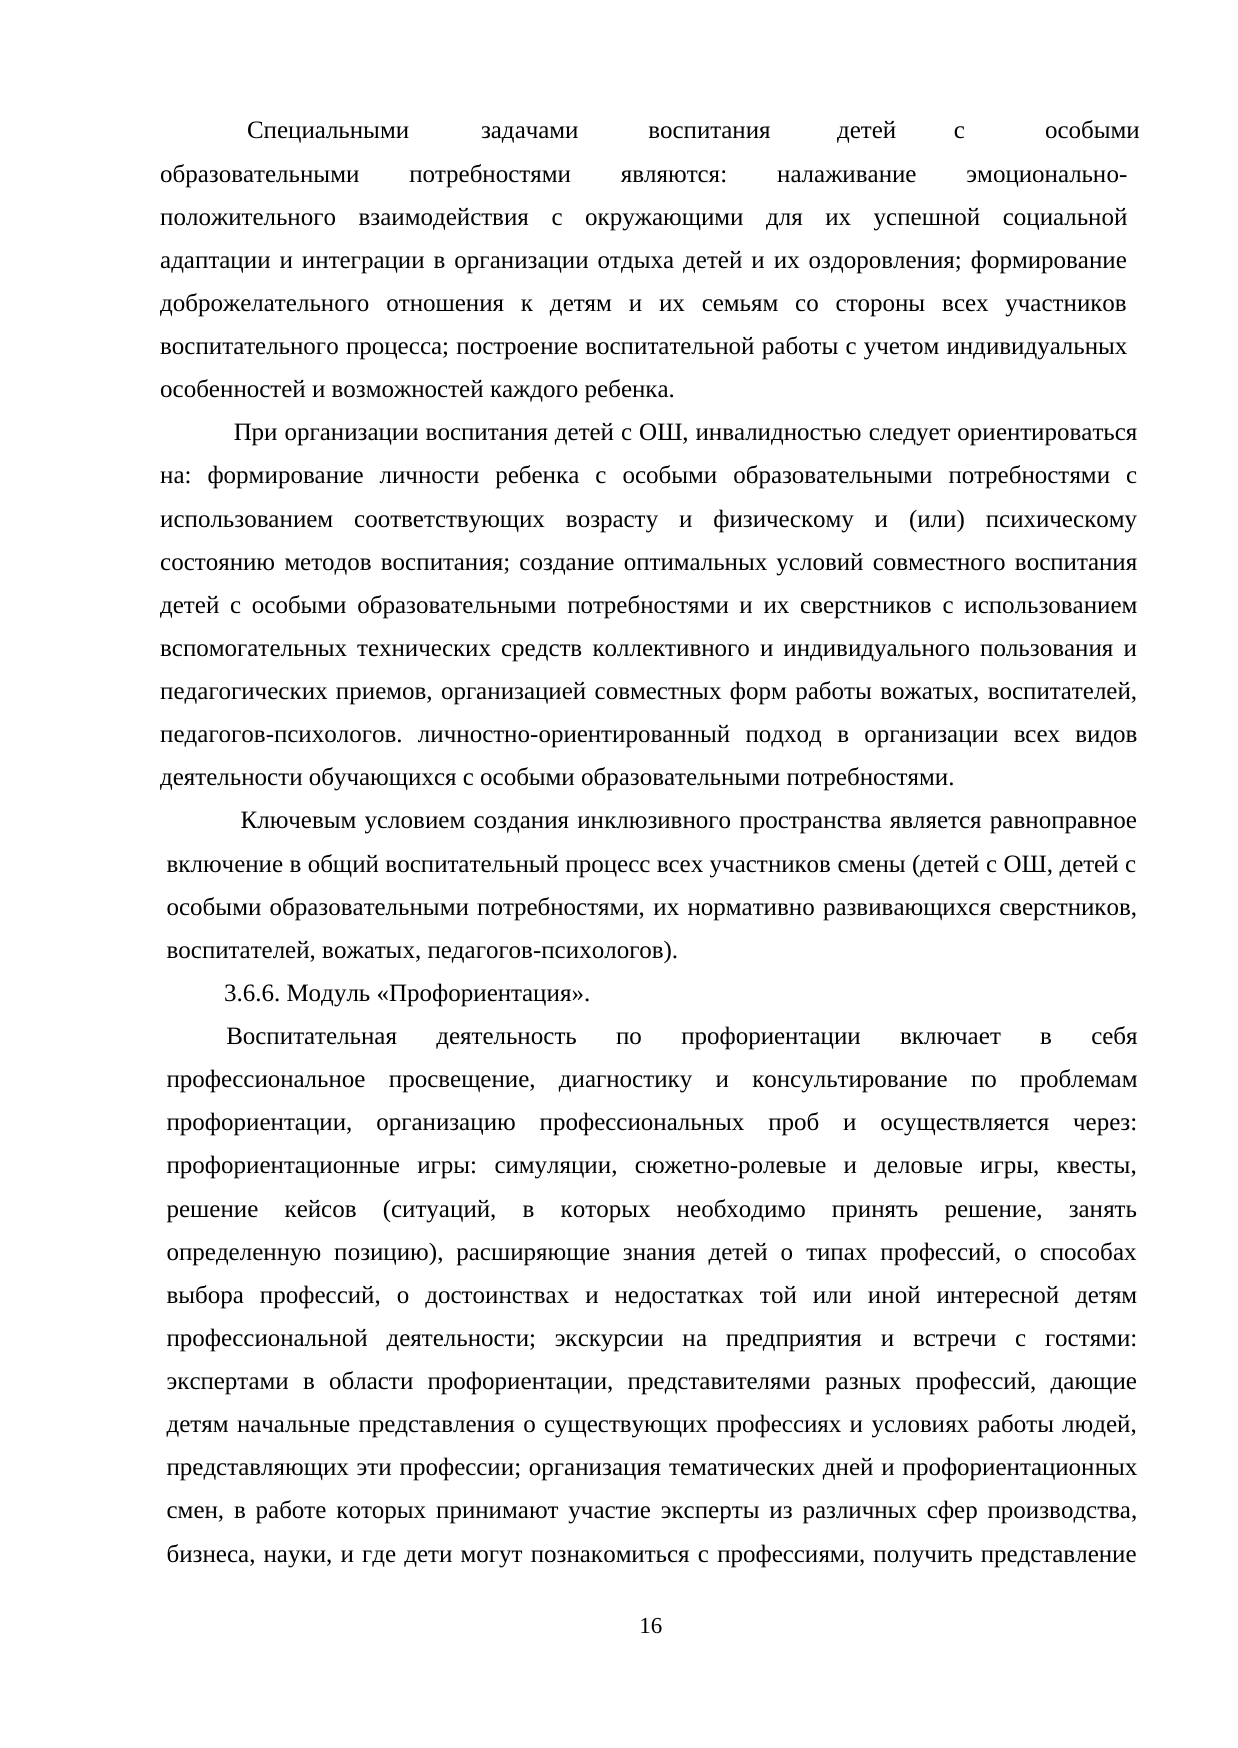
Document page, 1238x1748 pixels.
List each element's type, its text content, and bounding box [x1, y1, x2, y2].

text образовательными потребностями являются: налаживание эмоционально-положительного взаимодействия с окружающими для их успешной социальной адаптации и интеграции в организации отдыха детей и их оздоровления; формирование доброжелательного отношения к детям и их семьям со стороны всех участников воспитательного процесса; построение воспитательной работы с учетом индивидуальных особенностей и возможностей каждого ребенка. [160, 159, 1128, 403]
text При организации воспитания детей с ОШ, инвалидностью следует ориентироваться на: формирование личности ребенка с особыми образовательными потребностями с использованием соответствующих возрасту и физическому и (или) психическому состоянию методов воспитания; создание оптимальных условий совместного воспитания детей с особыми образовательными потребностями и их сверстников с использованием вспомогательных технических средств коллективного и индивидуального пользования и педагогических приемов, организацией совместных форм работы вожатых, воспитателей, педагогов-психологов. личностно-ориентированный подход в организации всех видов деятельности обучающихся с особыми образовательными потребностями. [160, 417, 1138, 791]
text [166, 1021, 1138, 1567]
text Ключевым условием создания инклюзивного пространства является равноправное включение в общий воспитательный процесс всех участников смены (детей с ОШ, детей с особыми образовательными потребностями, их нормативно развивающихся сверстников, воспитателей, вожатых, педагогов-психологов). [166, 806, 1138, 964]
text Специальными задачами воспитания детей с особыми [157, 116, 1139, 144]
text 3.6.6. Модуль «Профориентация». [224, 978, 1139, 1007]
